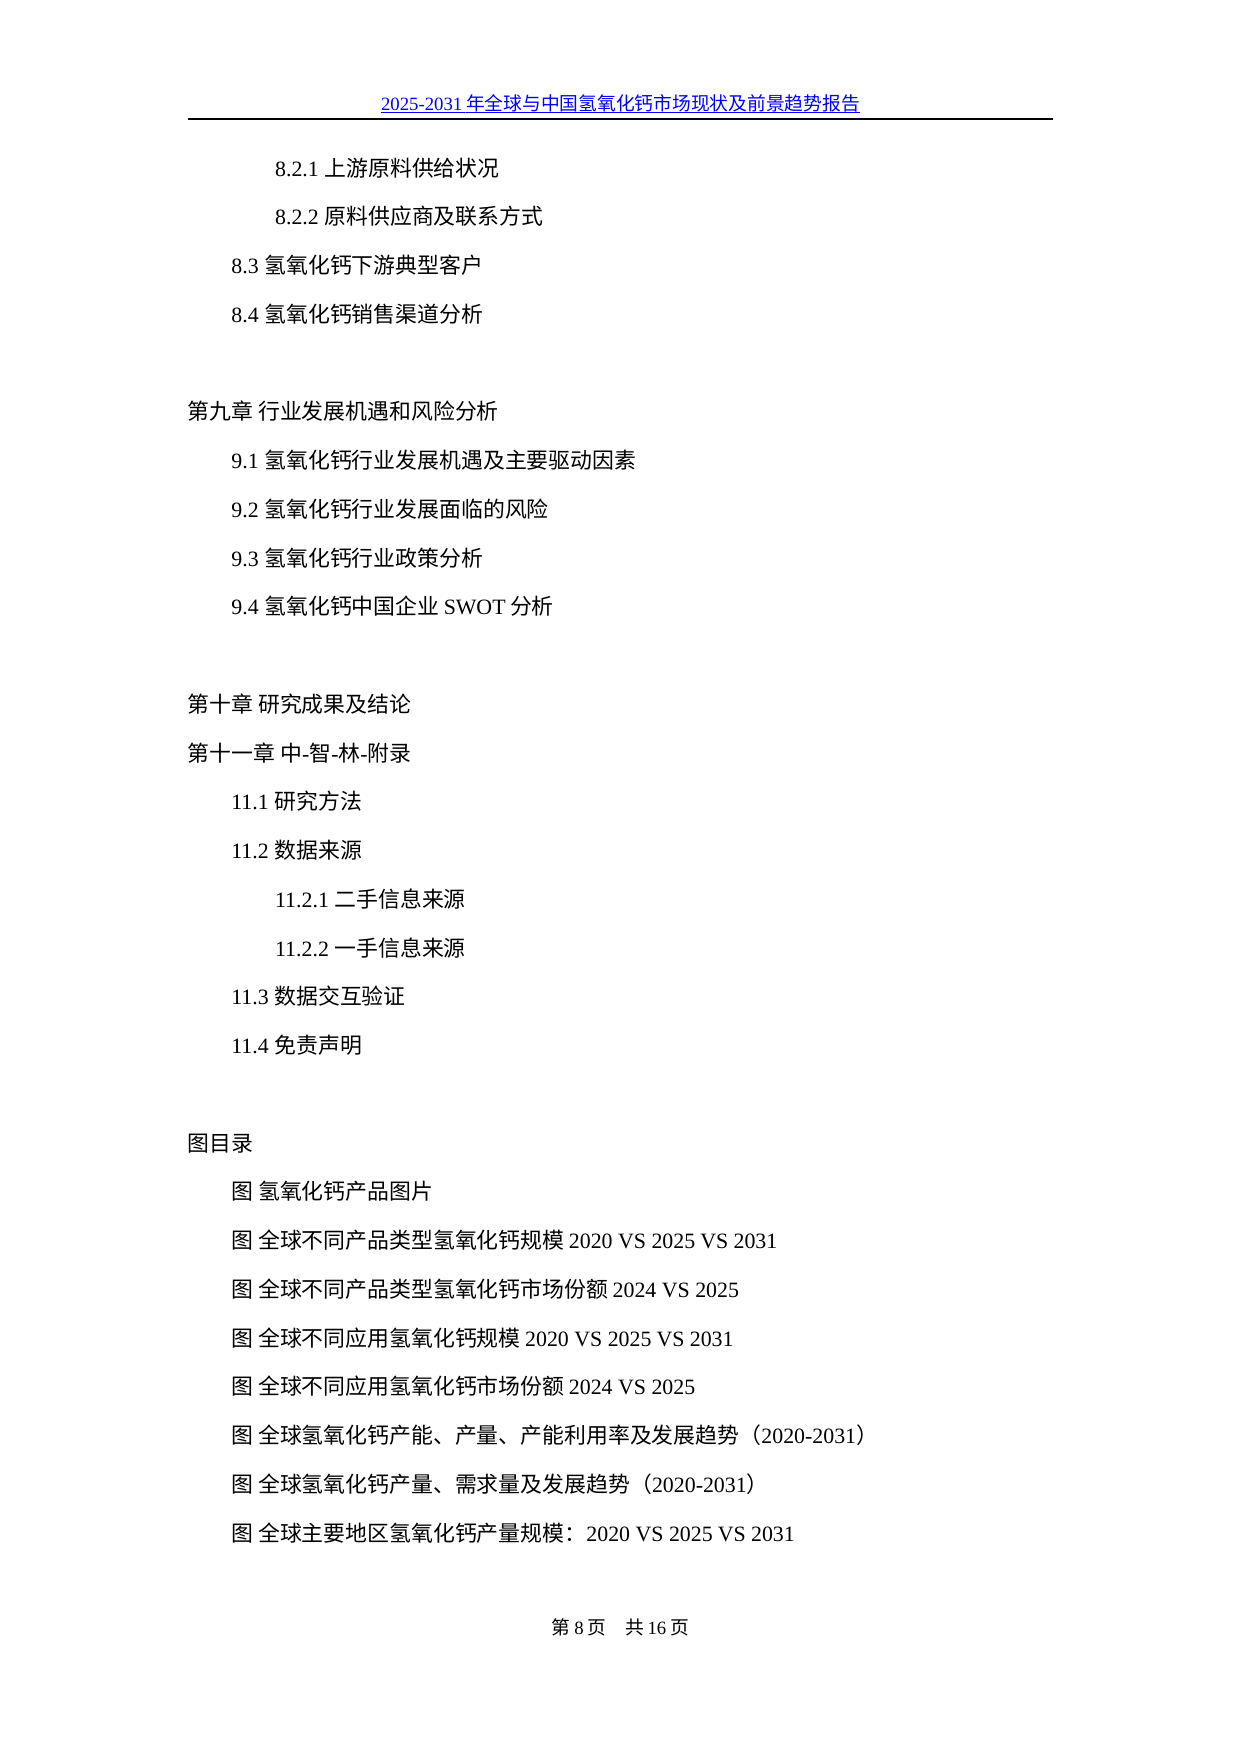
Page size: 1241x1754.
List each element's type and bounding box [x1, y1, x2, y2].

text [187, 150, 1053, 1548]
